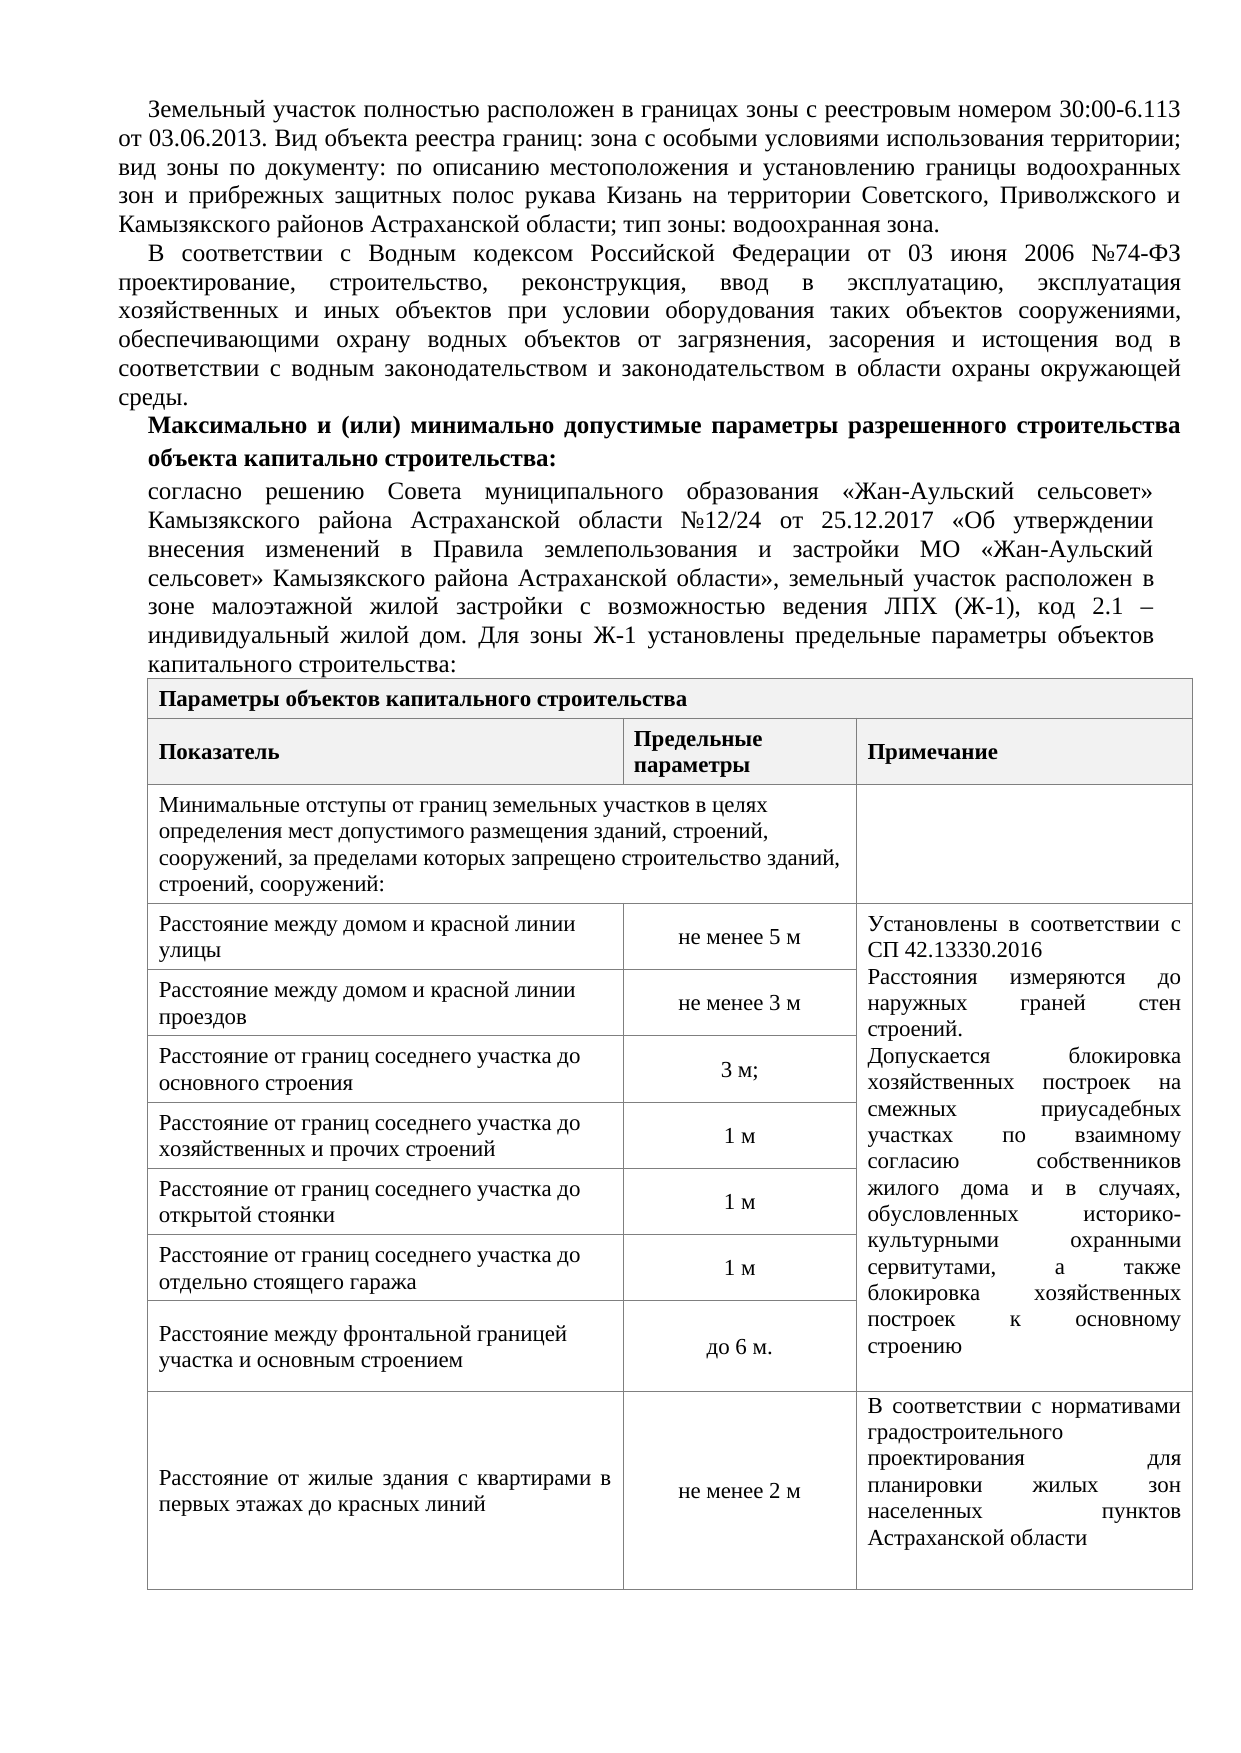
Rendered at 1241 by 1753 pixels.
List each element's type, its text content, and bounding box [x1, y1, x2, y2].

table_cell не менее 2 м [624, 1392, 856, 1589]
table_cell Показатель [148, 719, 623, 784]
table_cell до 6 м. [624, 1301, 856, 1391]
text Максимально и (или) минимально допустимые параметры разрешенного строительства объекта капитально строительства: [148, 410, 1182, 472]
text Земельный участок полностью расположен в границах зоны с реестровым номером 30:00-6.113 от 03.06.2013. Вид объекта реестра границ: зона с особыми условиями использования территории; вид зоны по документу: по описанию местоположения и установлению границы водоохранных зон и прибрежных защитных полос рукава Кизань на территории Советского, Приволжского и Камызякского районов Астраханской области; тип зоны: водоохранная зона. [118, 94, 1182, 238]
table_cell 3 м; [624, 1036, 856, 1102]
table_cell 1 м [624, 1235, 856, 1300]
table_cell [857, 785, 1192, 903]
table_cell В соответствии с нормативами градостроительного проектирования для планировки жилых зон населенных пунктов Астраханской области [857, 1392, 1192, 1589]
table_cell Расстояние от границ соседнего участка до основного строения [148, 1036, 623, 1102]
table_cell Расстояние между домом и красной линии улицы [148, 904, 623, 969]
table_cell Расстояние от границ соседнего участка до хозяйственных и прочих строений [148, 1103, 623, 1168]
table_cell Расстояние между домом и красной линии проездов [148, 970, 623, 1035]
table_cell Расстояние от границ соседнего участка до открытой стоянки [148, 1169, 623, 1234]
table_cell Примечание [857, 719, 1192, 784]
table_cell не менее 3 м [624, 970, 856, 1035]
text В соответствии с Водным кодексом Российской Федерации от 03 июня 2006 №74-ФЗ проектирование, строительство, реконструкция, ввод в эксплуатацию, эксплуатация хозяйственных и иных объектов при условии оборудования таких объектов сооружениями, обеспечивающими охрану водных объектов от загрязнения, засорения и истощения вод в соответствии с водным законодательством и законодательством в области охраны окружающей среды. [118, 238, 1182, 410]
table_cell 1 м [624, 1169, 856, 1234]
table_cell Расстояние между фронтальной границей участка и основным строением [148, 1301, 623, 1391]
table_cell Расстояние от границ соседнего участка до отдельно стоящего гаража [148, 1235, 623, 1300]
table_cell Расстояние от жилые здания с квартирами в первых этажах до красных линий [148, 1392, 623, 1589]
table_cell Минимальные отступы от границ земельных участков в целях определения мест допустимого размещения зданий, строений, сооружений, за пределами которых запрещено строительство зданий, строений, сооружений: [148, 785, 856, 903]
table_cell Предельные параметры [624, 719, 856, 784]
text согласно решению Совета муниципального образования «Жан-Аульский сельсовет» Камызякского района Астраханской области №12/24 от 25.12.2017 «Об утверждении внесения изменений в Правила землепользования и застройки МО «Жан-Аульский сельсовет» Камызякского района Астраханской области», земельный участок расположен в зоне малоэтажной жилой застройки с возможностью ведения ЛПХ (Ж-1), код 2.1 – индивидуальный жилой дом. Для зоны Ж-1 установлены предельные параметры объектов капитального строительства: [148, 476, 1154, 678]
table_cell Установлены в соответствии с СП 42.13330.2016 Расстояния измеряются до наружных граней стен строений. Допускается блокировка хозяйственных построек на смежных приусадебных участках по взаимному согласию собственников жилого дома и в случаях, обусловленных историко-культурными охранными сервитутами, а также блокировка хозяйственных построек к основному строению [857, 904, 1192, 1391]
table_header Параметры объектов капитального строительства [148, 679, 1192, 718]
table_cell 1 м [624, 1103, 856, 1168]
table_cell не менее 5 м [624, 904, 856, 969]
